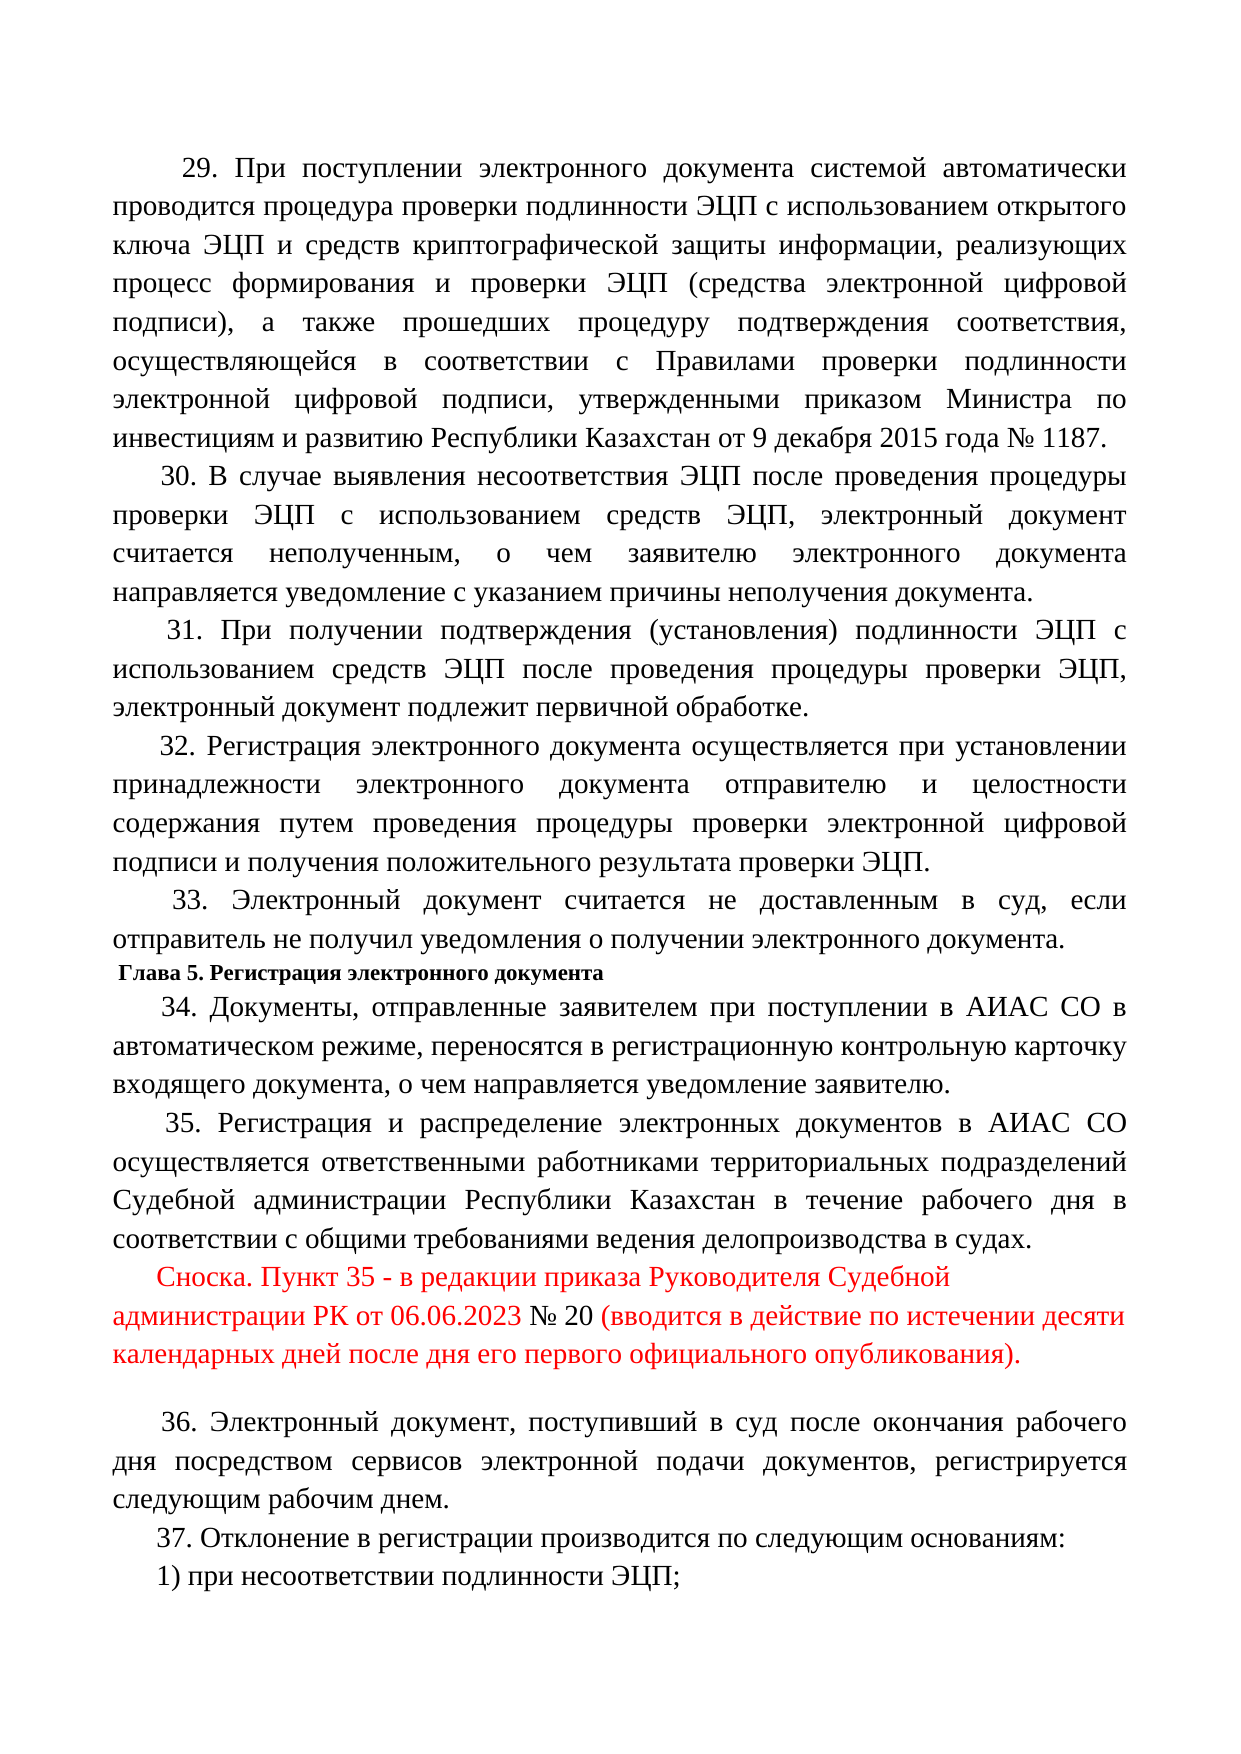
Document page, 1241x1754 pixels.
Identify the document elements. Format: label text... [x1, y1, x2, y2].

text 33. Электронный документ считается не доставленным в суд, если отправитель не получил уведомления о получении электронного документа. [112, 882, 1128, 954]
text 31. При получении подтверждения (установления) подлинности ЭЦП с использованием средств ЭЦП после проведения процедуры проверки ЭЦП, электронный документ подлежит первичной обработке. [112, 612, 1128, 723]
text 35. Регистрация и распределение электронных документов в АИАС СО осуществляется ответственными работниками территориальных подразделений Судебной администрации Республики Казахстан в течение рабочего дня в соответствии с общими требованиями ведения делопроизводства в судах. [112, 1105, 1128, 1254]
text 34. Документы, отправленные заявителем при поступлении в АИАС СО в автоматическом режиме, переносятся в регистрационную контрольную карточку входящего документа, о чем направляется уведомление заявителю. [112, 989, 1128, 1100]
text 30. В случае выявления несоответствия ЭЦП после проведения процедуры проверки ЭЦП с использованием средств ЭЦП, электронный документ считается неполученным, о чем заявителю электронного документа направляется уведомление с указанием причины неполучения документа. [112, 458, 1128, 607]
text 36. Электронный документ, поступивший в суд после окончания рабочего дня посредством сервисов электронной подачи документов, регистрируется следующим рабочим днем. [112, 1404, 1128, 1515]
text 32. Регистрация электронного документа осуществляется при установлении принадлежности электронного документа отправителю и целостности содержания путем проведения процедуры проверки электронной цифровой подписи и получения положительного результата проверки ЭЦП. [112, 728, 1128, 877]
text 1) при несоответствии подлинности ЭЦП; [112, 1558, 1128, 1592]
text 29. При поступлении электронного документа системой автоматически проводится процедура проверки подлинности ЭЦП с использованием открытого ключа ЭЦП и средств криптографической защиты информации, реализующих процесс формирования и проверки ЭЦП (средства электронной цифровой подписи), а также прошедших процедуру подтверждения соответствия, осуществляющейся в соответствии с Правилами проверки подлинности электронной цифровой подписи, утвержденными приказом Министра по инвестициям и развитию Республики Казахстан от 9 декабря 2015 года № 1187. [112, 150, 1128, 453]
text Сноска. Пункт 35 - в редакции приказа Руководителя Судебной администрации РК от 06.06.2023 № 20 (вводится в действие по истечении десяти календарных дней после дня его первого официального опубликования). [112, 1259, 1128, 1400]
text 37. Отклонение в регистрации производится по следующим основаниям: [112, 1520, 1128, 1553]
text Глава 5. Регистрация электронного документа [112, 959, 1128, 986]
